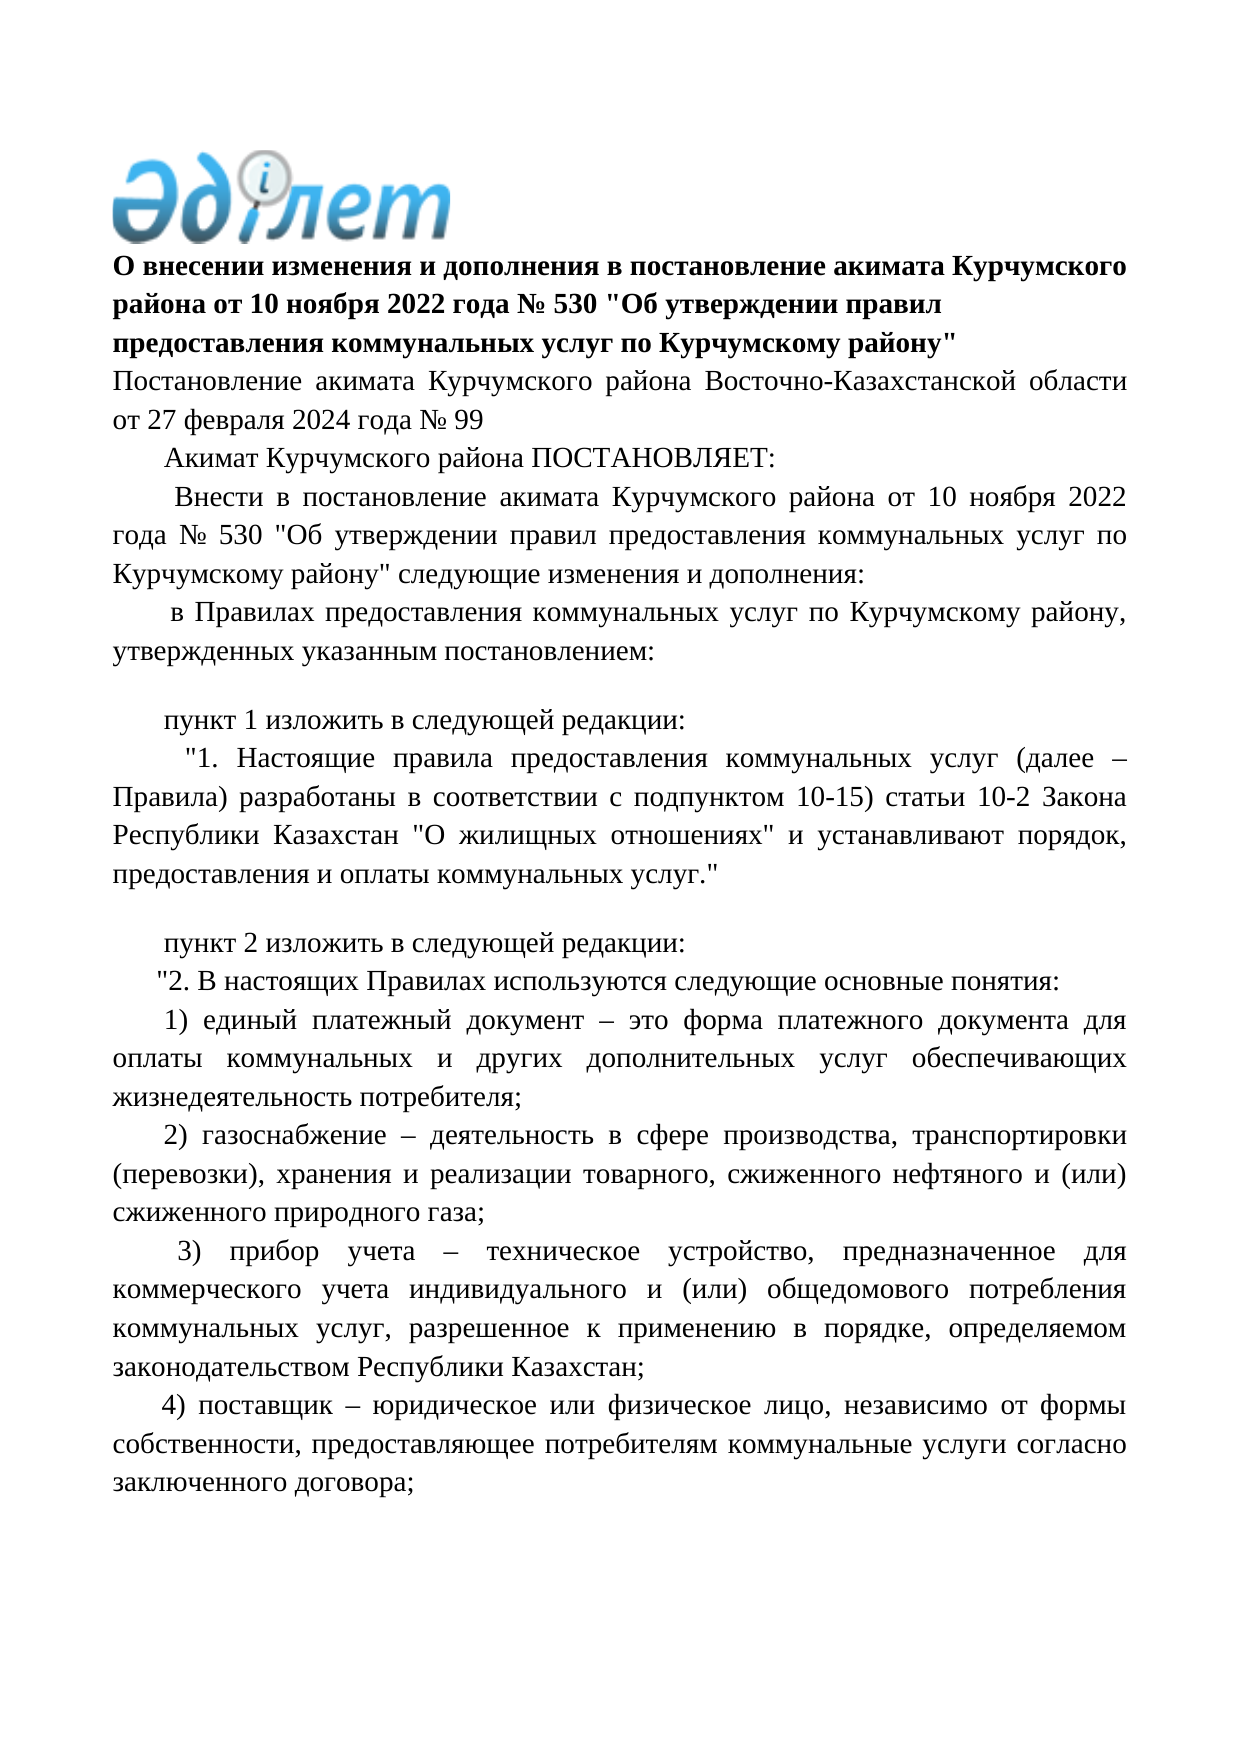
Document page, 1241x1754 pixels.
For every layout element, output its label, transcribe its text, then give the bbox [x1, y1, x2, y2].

text О внесении изменения и дополнения в постановление акимата Курчумского района от 10 ноября 2022 года № 530 "Об утверждении правил предоставления коммунальных услуг по Курчумскому району" [112, 248, 1128, 358]
text "1. Настоящие правила предоставления коммунальных услуг (далее – Правила) разработаны в соответствии с подпунктом 10-15) статьи 10-2 Закона Республики Казахстан "О жилищных отношениях" и устанавливают порядок, предоставления и оплаты коммунальных услуг." [112, 740, 1128, 889]
text Постановление акимата Курчумского района Восточно-Казахстанской области от 27 февраля 2024 года № 99 [112, 363, 1128, 435]
text в Правилах предоставления коммунальных услуг по Курчумскому району, утвержденных указанным постановлением: [112, 594, 1128, 667]
text Внести в постановление акимата Курчумского района от 10 ноября 2022 года № 530 "Об утверждении правил предоставления коммунальных услуг по Курчумскому району" следующие изменения и дополнения: [112, 479, 1128, 589]
text 1) единый платежный документ – это форма платежного документа для оплаты коммунальных и других дополнительных услуг обеспечивающих жизнедеятельность потребителя; [112, 1002, 1128, 1112]
picture [112, 150, 451, 244]
text 3) прибор учета – техническое устройство, предназначенное для коммерческого учета индивидуального и (или) общедомового потребления коммунальных услуг, разрешенное к применению в порядке, определяемом законодательством Республики Казахстан; [112, 1233, 1128, 1382]
text "2. В настоящих Правилах используются следующие основные понятия: [112, 963, 1128, 997]
text пункт 2 изложить в следующей редакции: [112, 925, 1128, 958]
text 2) газоснабжение – деятельность в сфере производства, транспортировки (перевозки), хранения и реализации товарного, сжиженного нефтяного и (или) сжиженного природного газа; [112, 1117, 1128, 1228]
text 4) поставщик – юридическое или физическое лицо, независимо от формы собственности, предоставляющее потребителям коммунальные услуги согласно заключенного договора; [112, 1387, 1128, 1498]
text Акимат Курчумского района ПОСТАНОВЛЯЕТ: [112, 440, 1128, 474]
text пункт 1 изложить в следующей редакции: [112, 702, 1128, 735]
